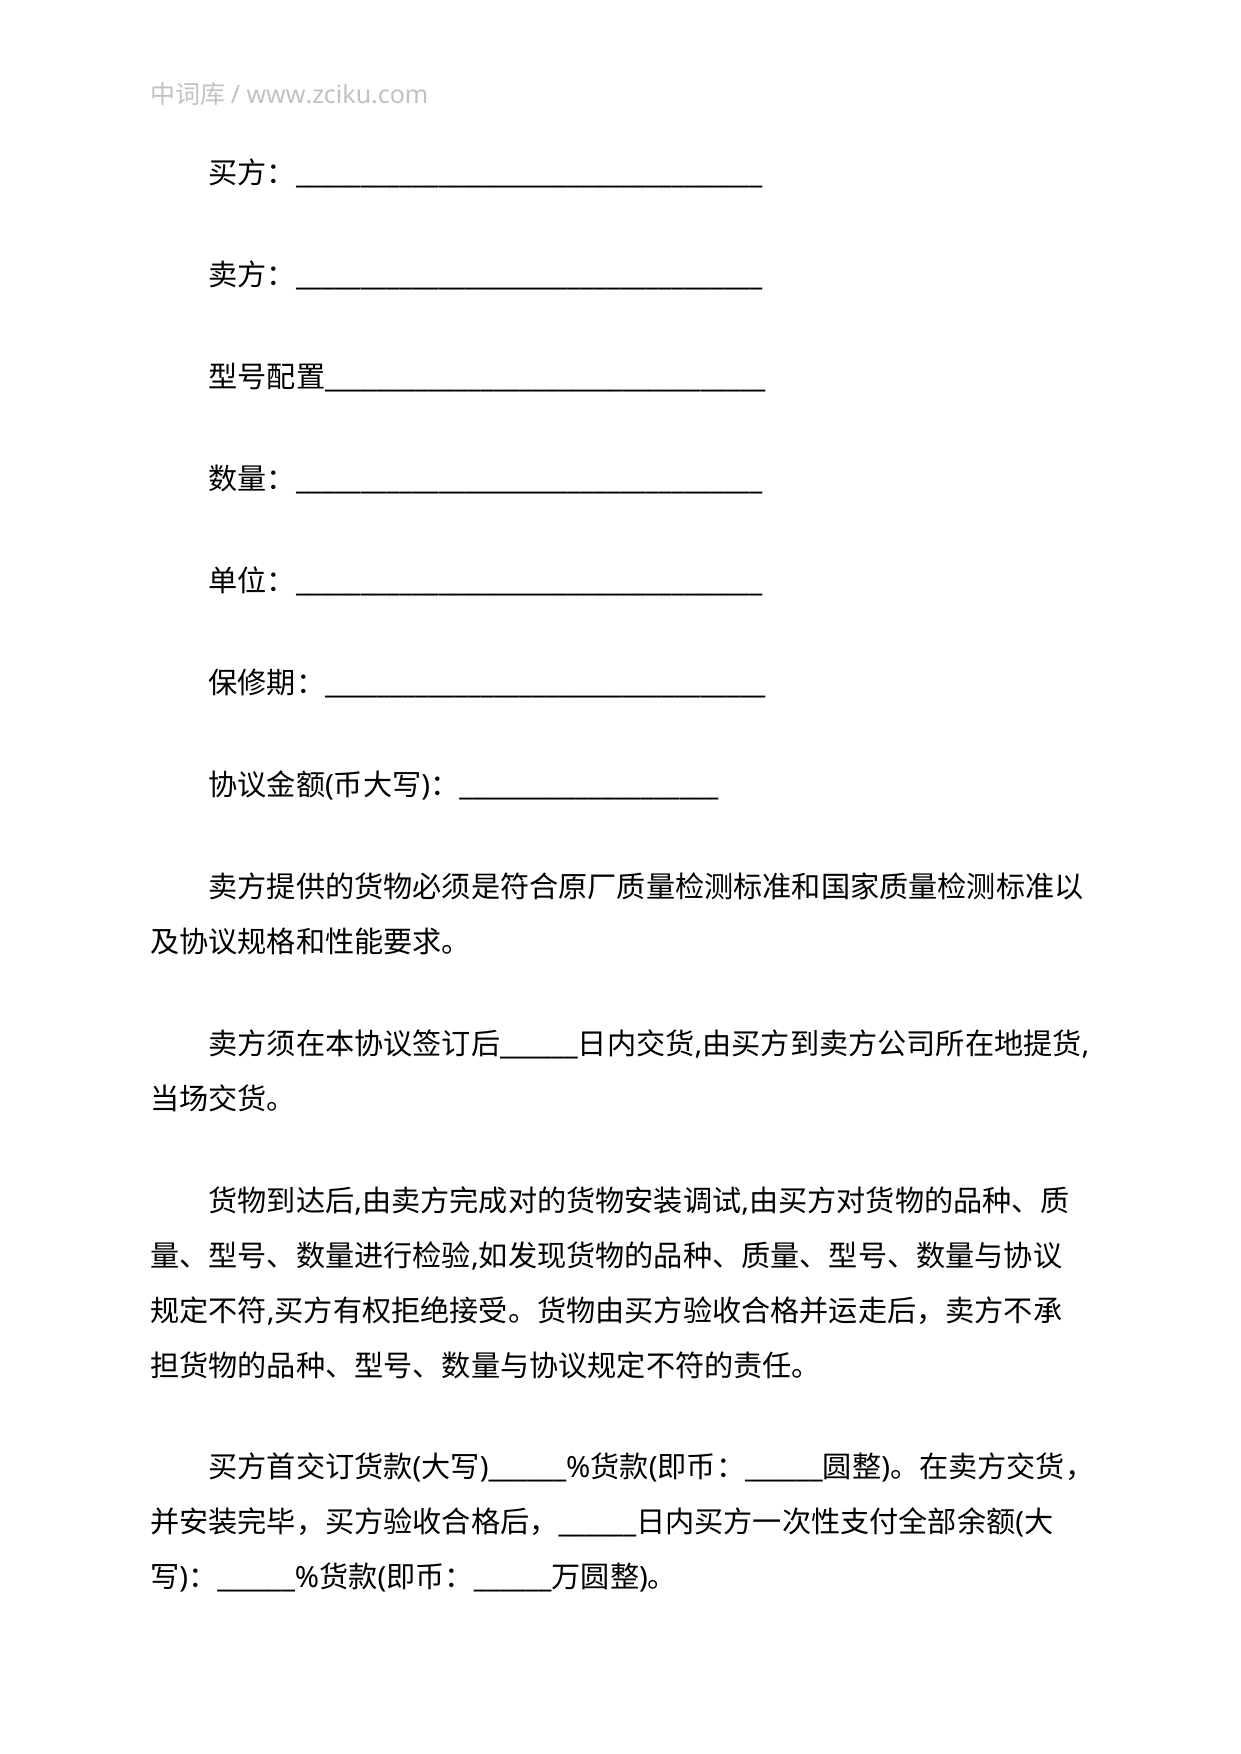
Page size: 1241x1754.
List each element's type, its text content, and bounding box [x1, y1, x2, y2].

text 货物到达后,由卖方完成对的货物安装调试,由买方对货物的品种、质量、型号、数量进行检验,如发现货物的品种、质量、型号、数量与协议规定不符,买方有权拒绝接受。货物由买方验收合格并运走后，卖方不承担货物的品种、型号、数量与协议规定不符的责任。 [150, 1177, 1090, 1384]
text 买方首交订货款(大写)______%货款(即币：______圆整)。在卖方交货，并安装完毕，买方验收合格后，______日内买方一次性支付全部余额(大写)：______%货款(即币：______万圆整)。 [150, 1444, 1090, 1596]
text 卖方：____________________________________ [150, 252, 1090, 294]
text 协议金额(币大写)：____________________ [150, 762, 1090, 804]
text 数量：____________________________________ [150, 456, 1090, 498]
text 卖方须在本协议签订后______日内交货,由买方到卖方公司所在地提货,当场交货。 [150, 1021, 1090, 1118]
text 卖方提供的货物必须是符合原厂质量检测标准和国家质量检测标准以及协议规格和性能要求。 [150, 864, 1090, 961]
text 型号配置__________________________________ [150, 354, 1090, 396]
text 保修期：__________________________________ [150, 660, 1090, 702]
text 单位：____________________________________ [150, 558, 1090, 600]
text 买方：____________________________________ [150, 150, 1090, 192]
